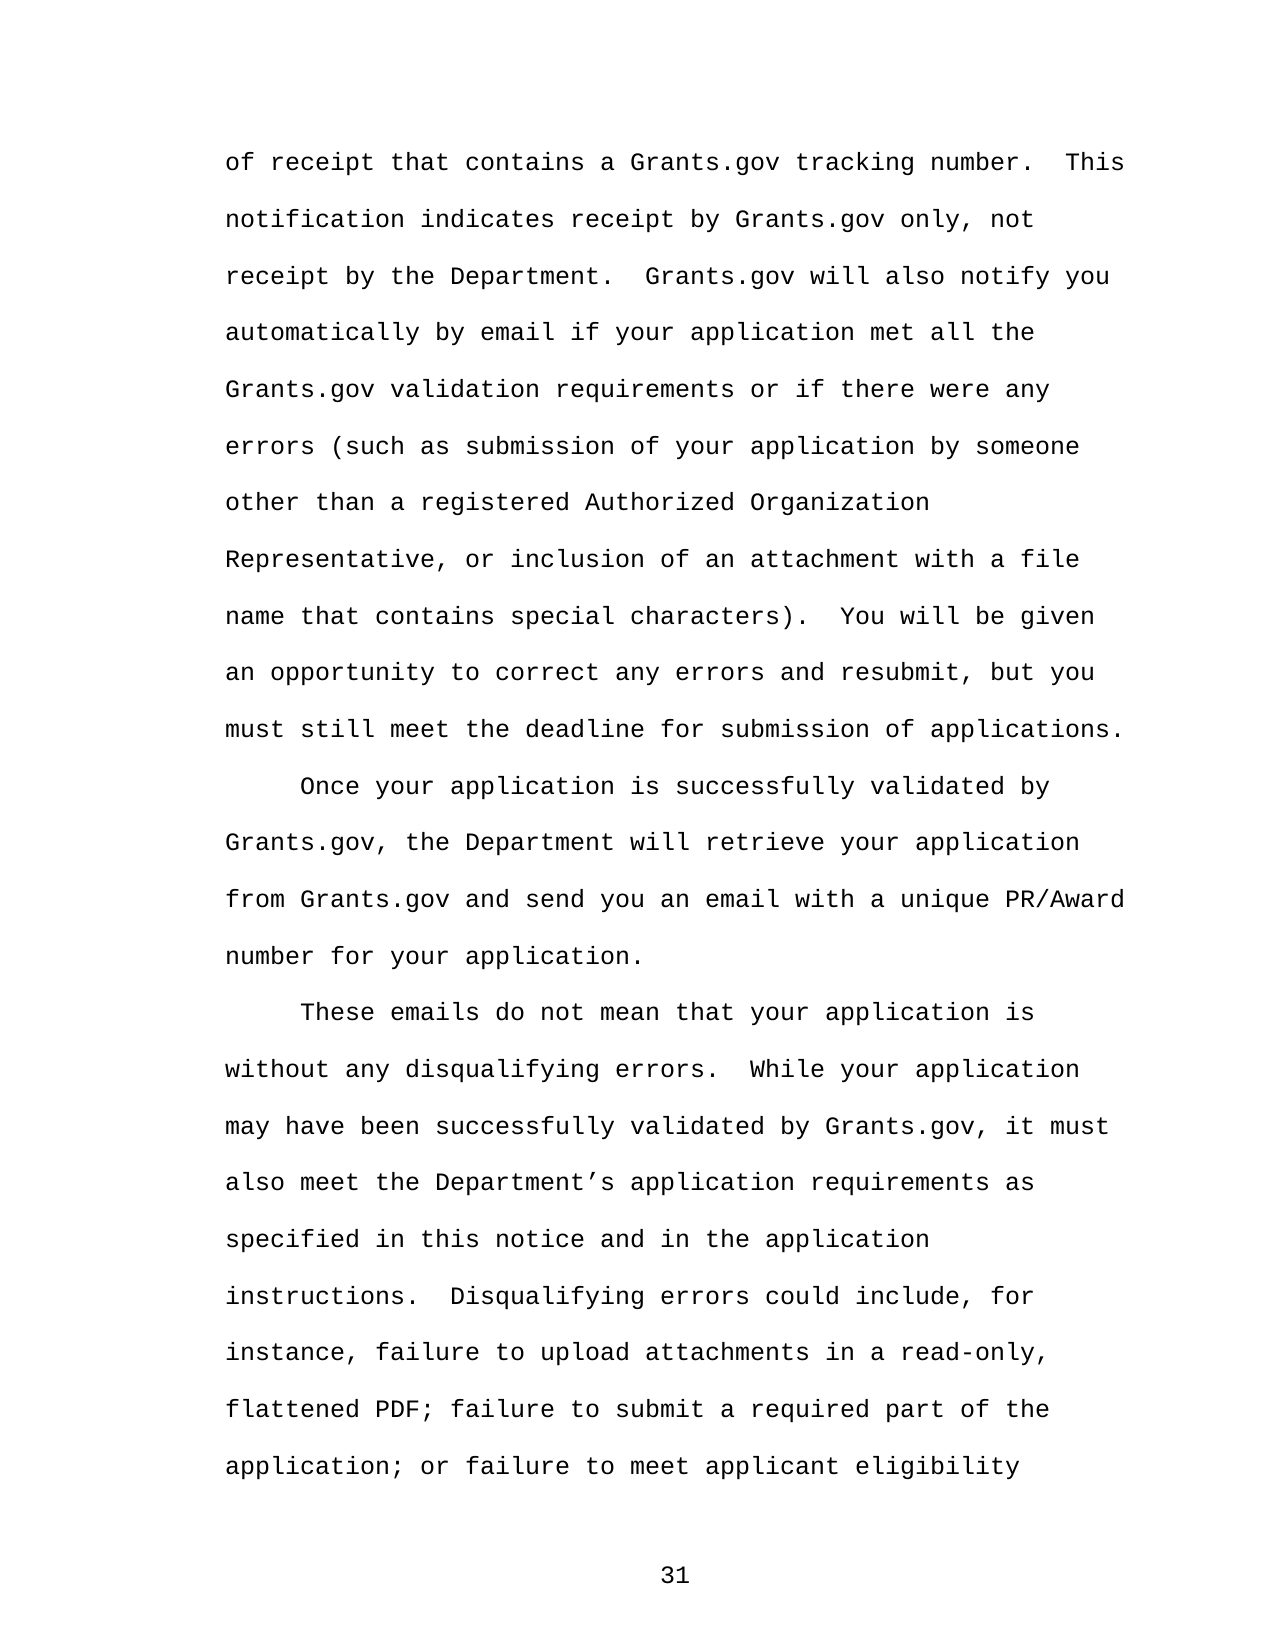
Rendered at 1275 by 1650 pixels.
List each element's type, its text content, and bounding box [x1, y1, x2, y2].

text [225, 150, 1125, 745]
text Once your application is successfully validated by Grants.gov, the Department will retrieve your application from Grants.gov and send you an email with a unique PR/Award number for your application. [225, 773, 1125, 972]
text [225, 1000, 1125, 1482]
